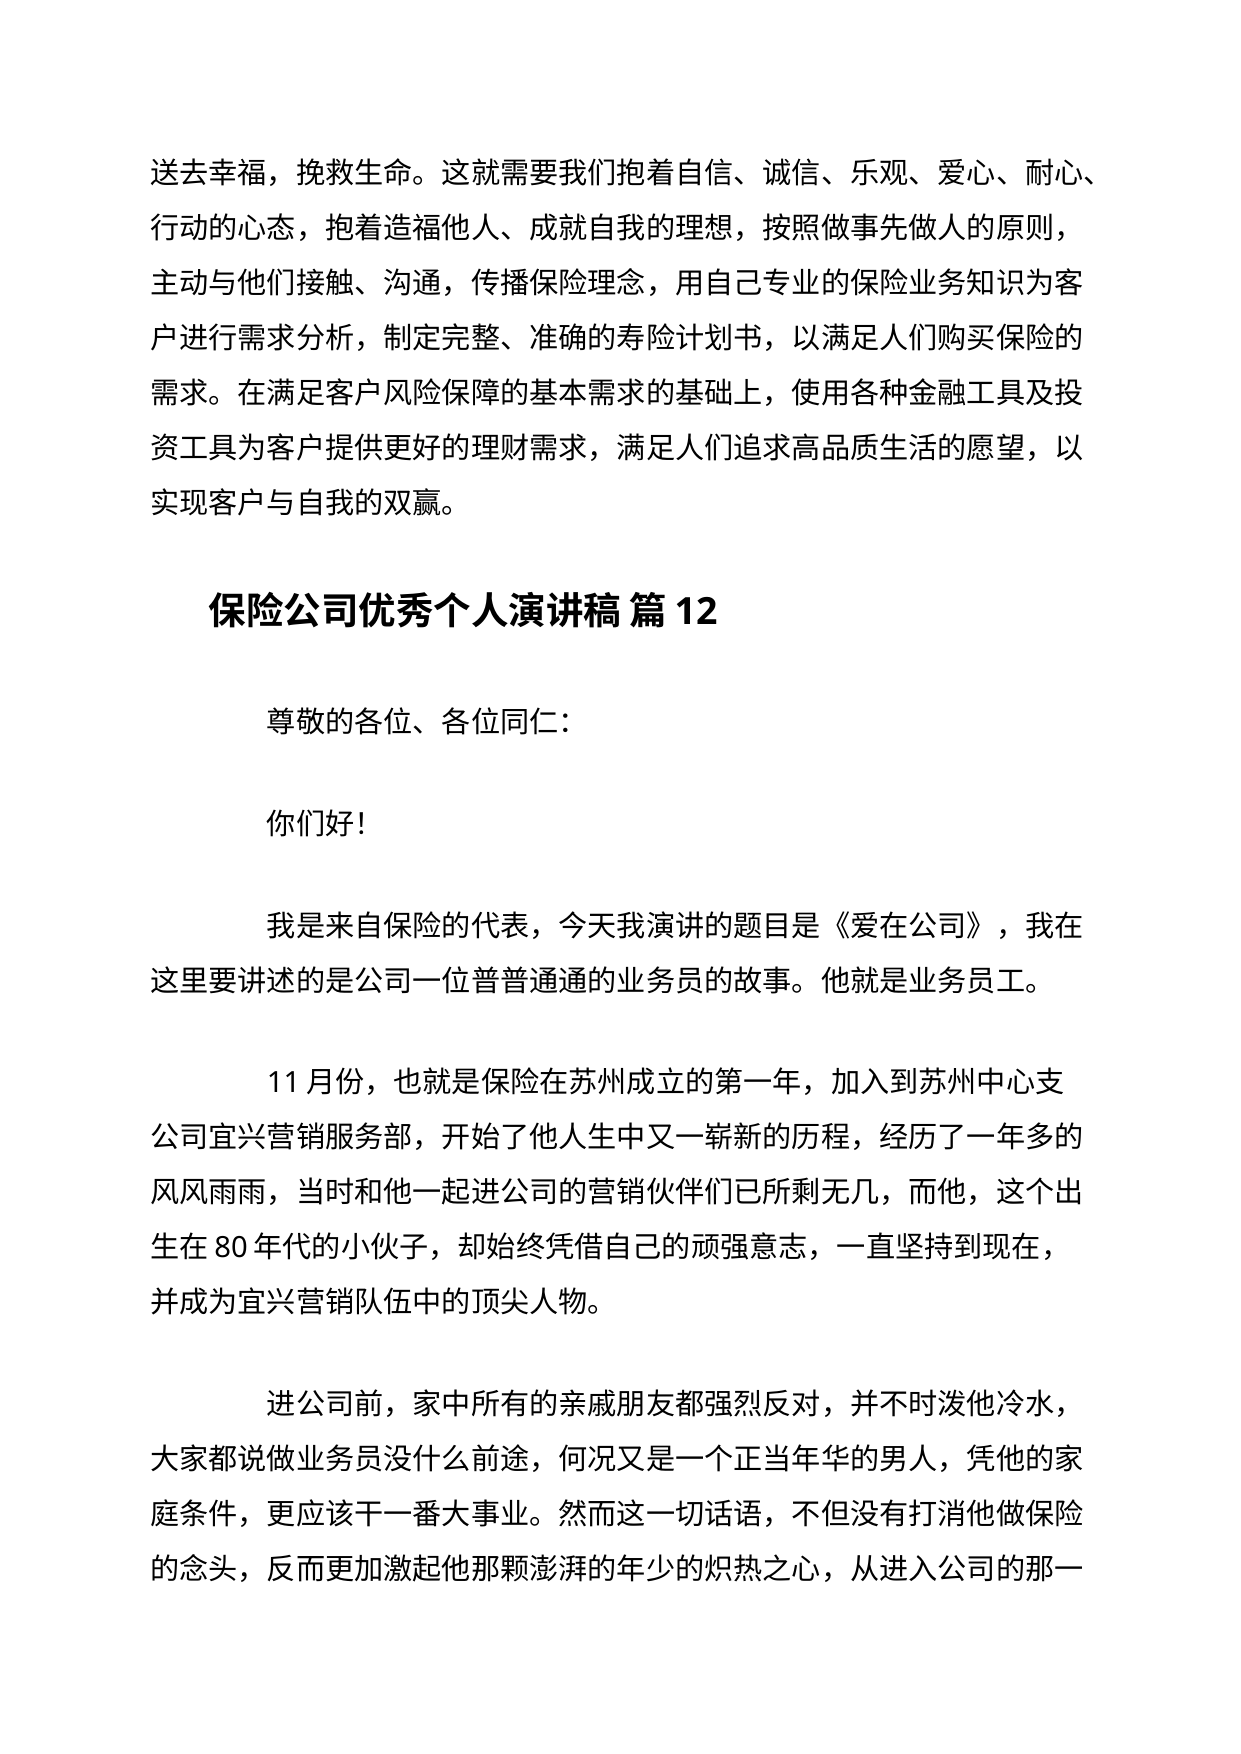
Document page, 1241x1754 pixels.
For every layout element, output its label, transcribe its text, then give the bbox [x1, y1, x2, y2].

text 尊敬的各位、各位同仁： [150, 699, 1090, 741]
text 11月份，也就是保险在苏州成立的第一年，加入到苏州中心支公司宜兴营销服务部，开始了他人生中又一崭新的历程，经历了一年多的风风雨雨，当时和他一起进公司的营销伙伴们已所剩无几，而他，这个出生在80年代的小伙子，却始终凭借自己的顽强意志，一直坚持到现在，并成为宜兴营销队伍中的顶尖人物。 [150, 1059, 1090, 1321]
text 我是来自保险的代表，今天我演讲的题目是《爱在公司》，我在这里要讲述的是公司一位普普通通的业务员的故事。他就是业务员工。 [150, 902, 1090, 999]
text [150, 150, 1090, 522]
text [150, 1381, 1090, 1587]
text 保险公司优秀个人演讲稿 篇12 [150, 581, 1090, 636]
text 你们好！ [150, 801, 1090, 843]
